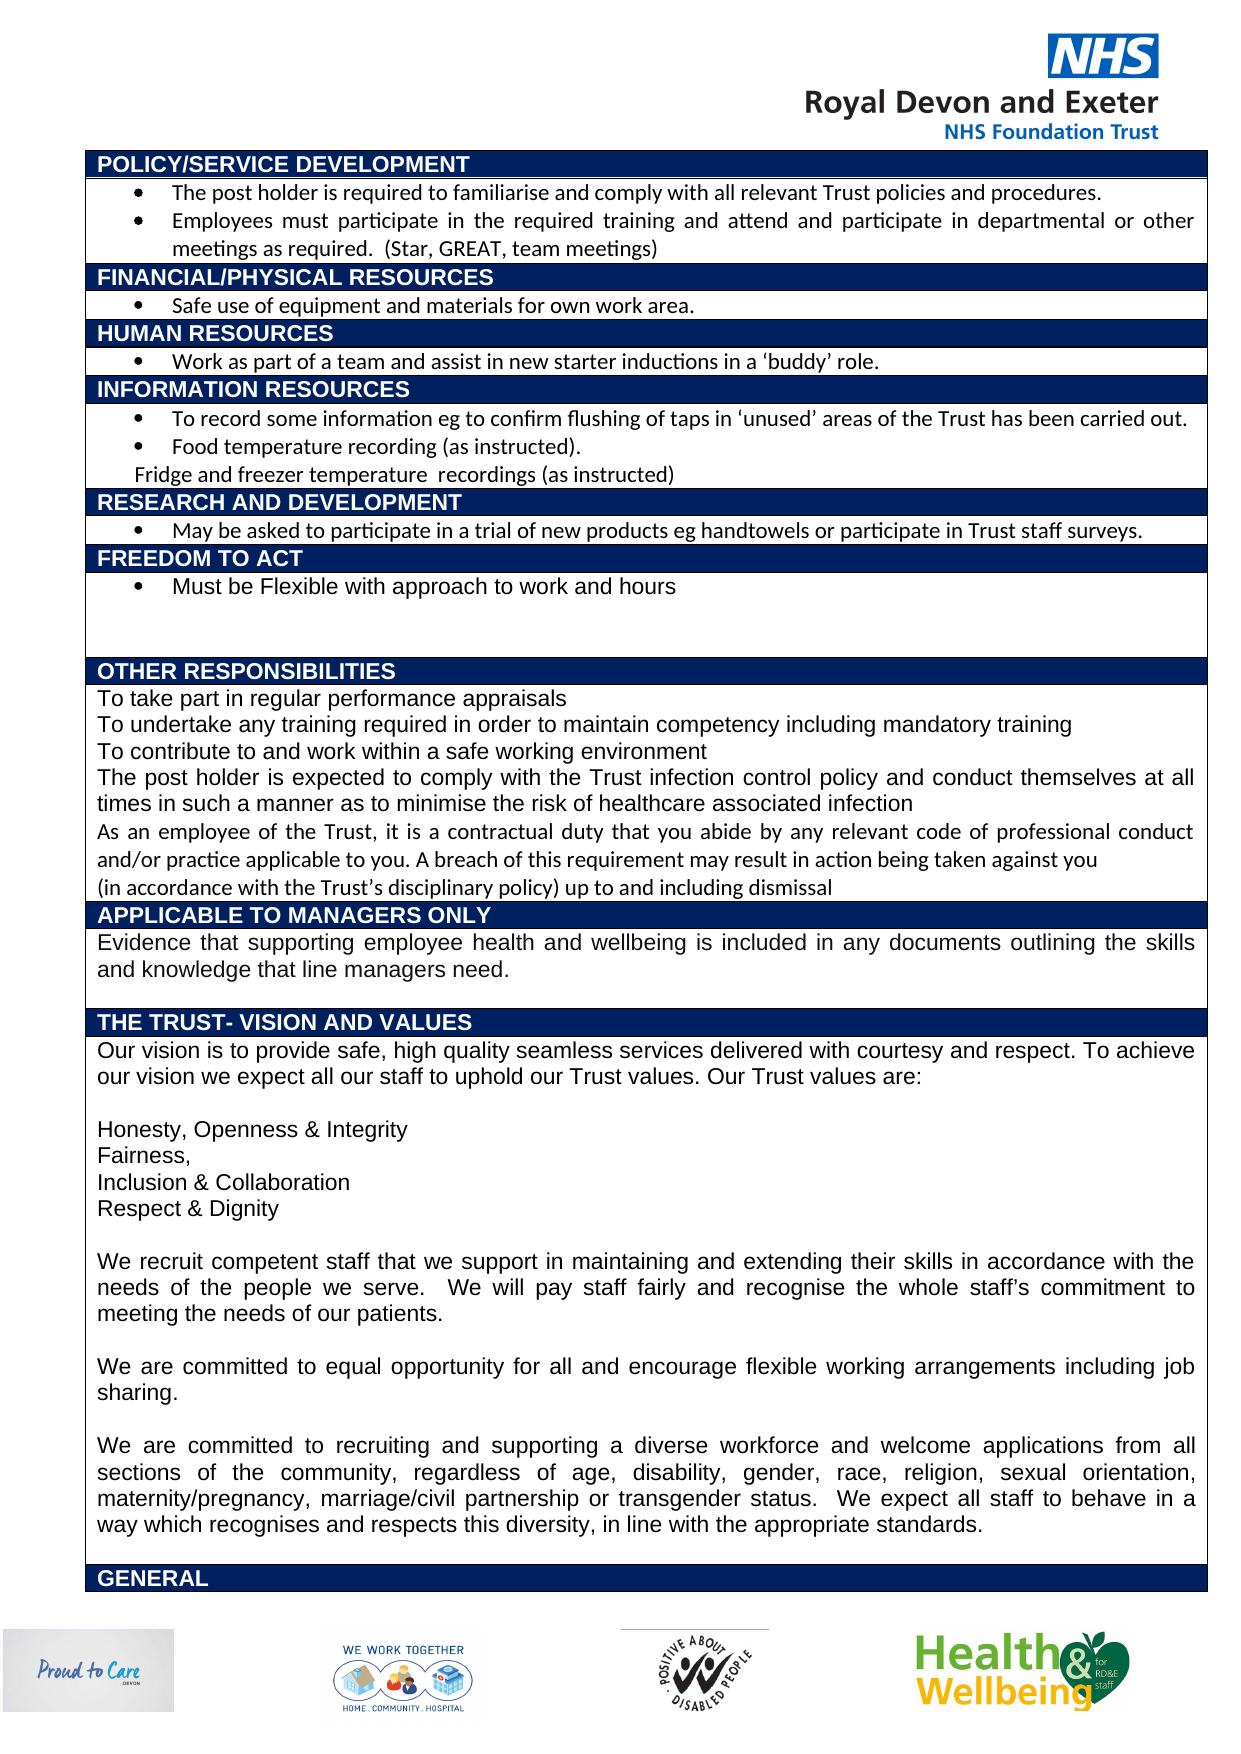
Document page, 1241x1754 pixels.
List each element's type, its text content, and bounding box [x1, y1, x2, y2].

table_cell GENERAL [86, 1565, 1207, 1591]
table_cell The post holder is required to familiarise and comply with all relevant Trust policies and procedures. Employees must participate in the required training and attend and participate in departmental or other meetings as required. (Star, GREAT, team meetings) [86, 179, 1207, 262]
table_cell FINANCIAL/PHYSICAL RESOURCES [86, 264, 1207, 290]
table_cell THE TRUST- VISION AND VALUES [86, 1009, 1207, 1036]
table_cell APPLICABLE TO MANAGERS ONLY [86, 902, 1207, 928]
table_cell Work as part of a team and assist in new starter inductions in a ‘buddy’ role. [86, 348, 1207, 375]
table_cell Safe use of equipment and materials for own work area. [86, 291, 1207, 319]
table_cell May be asked to participate in a trial of new products eg handtowels or participate in Trust staff surveys. [86, 516, 1207, 544]
table_cell Must be Flexible with approach to work and hours [86, 573, 1207, 657]
picture [315, 1629, 487, 1724]
table_cell Our vision is to provide safe, high quality seamless services delivered with courtesy and respect. To achieve our vision we expect all our staff to uphold our Trust values. Our Trust values are: Honesty, Openness & Integrity Fairness, Inclusion & Collaboration Respect & Dignity We recruit competent staff that we support in maintaining and extending their skills in accordance with the needs of the people we serve. We will pay staff fairly and recognise the whole staff’s commitment to meeting the needs of our patients. We are committed to equal opportunity for all and encourage flexible working arrangements including job sharing. We are committed to recruiting and supporting a diverse workforce and welcome applications from all sections of the community, regardless of age, disability, gender, race, religion, sexual orientation, maternity/pregnancy, marriage/civil partnership or transgender status. We expect all staff to behave in a way which recognises and respects this diversity, in line with the appropriate standards. [86, 1037, 1207, 1564]
table_cell HUMAN RESOURCES [86, 320, 1207, 346]
table_cell INFORMATION RESOURCES [86, 376, 1207, 403]
table_cell To take part in regular performance appraisals To undertake any training required in order to maintain competency including mandatory training To contribute to and work within a safe working environment The post holder is expected to comply with the Trust infection control policy and conduct themselves at all times in such a manner as to minimise the risk of healthcare associated infection As an employee of the Trust, it is a contractual duty that you abide by any relevant code of professional conduct and/or practice applicable to you. A breach of this requirement may result in action being taken against you (in accordance with the Trust’s disciplinary policy) up to and including dismissal [86, 685, 1207, 901]
picture [800, 25, 1165, 145]
table_cell FREEDOM TO ACT [86, 545, 1207, 572]
table_cell POLICY/SERVICE DEVELOPMENT [86, 151, 1207, 177]
picture [1, 1629, 174, 1711]
table_cell RESEARCH AND DEVELOPMENT [86, 489, 1207, 515]
table_cell Evidence that supporting employee health and wellbeing is included in any documents outlining the skills and knowledge that line managers need. [86, 929, 1207, 1008]
picture [619, 1629, 769, 1714]
table_cell OTHER RESPONSIBILITIES [86, 658, 1207, 684]
table_cell To record some information eg to confirm flushing of taps in ‘unused’ areas of the Trust has been carried out. Food temperature recording (as instructed). Fridge and freezer temperature recordings (as instructed) [86, 404, 1207, 488]
